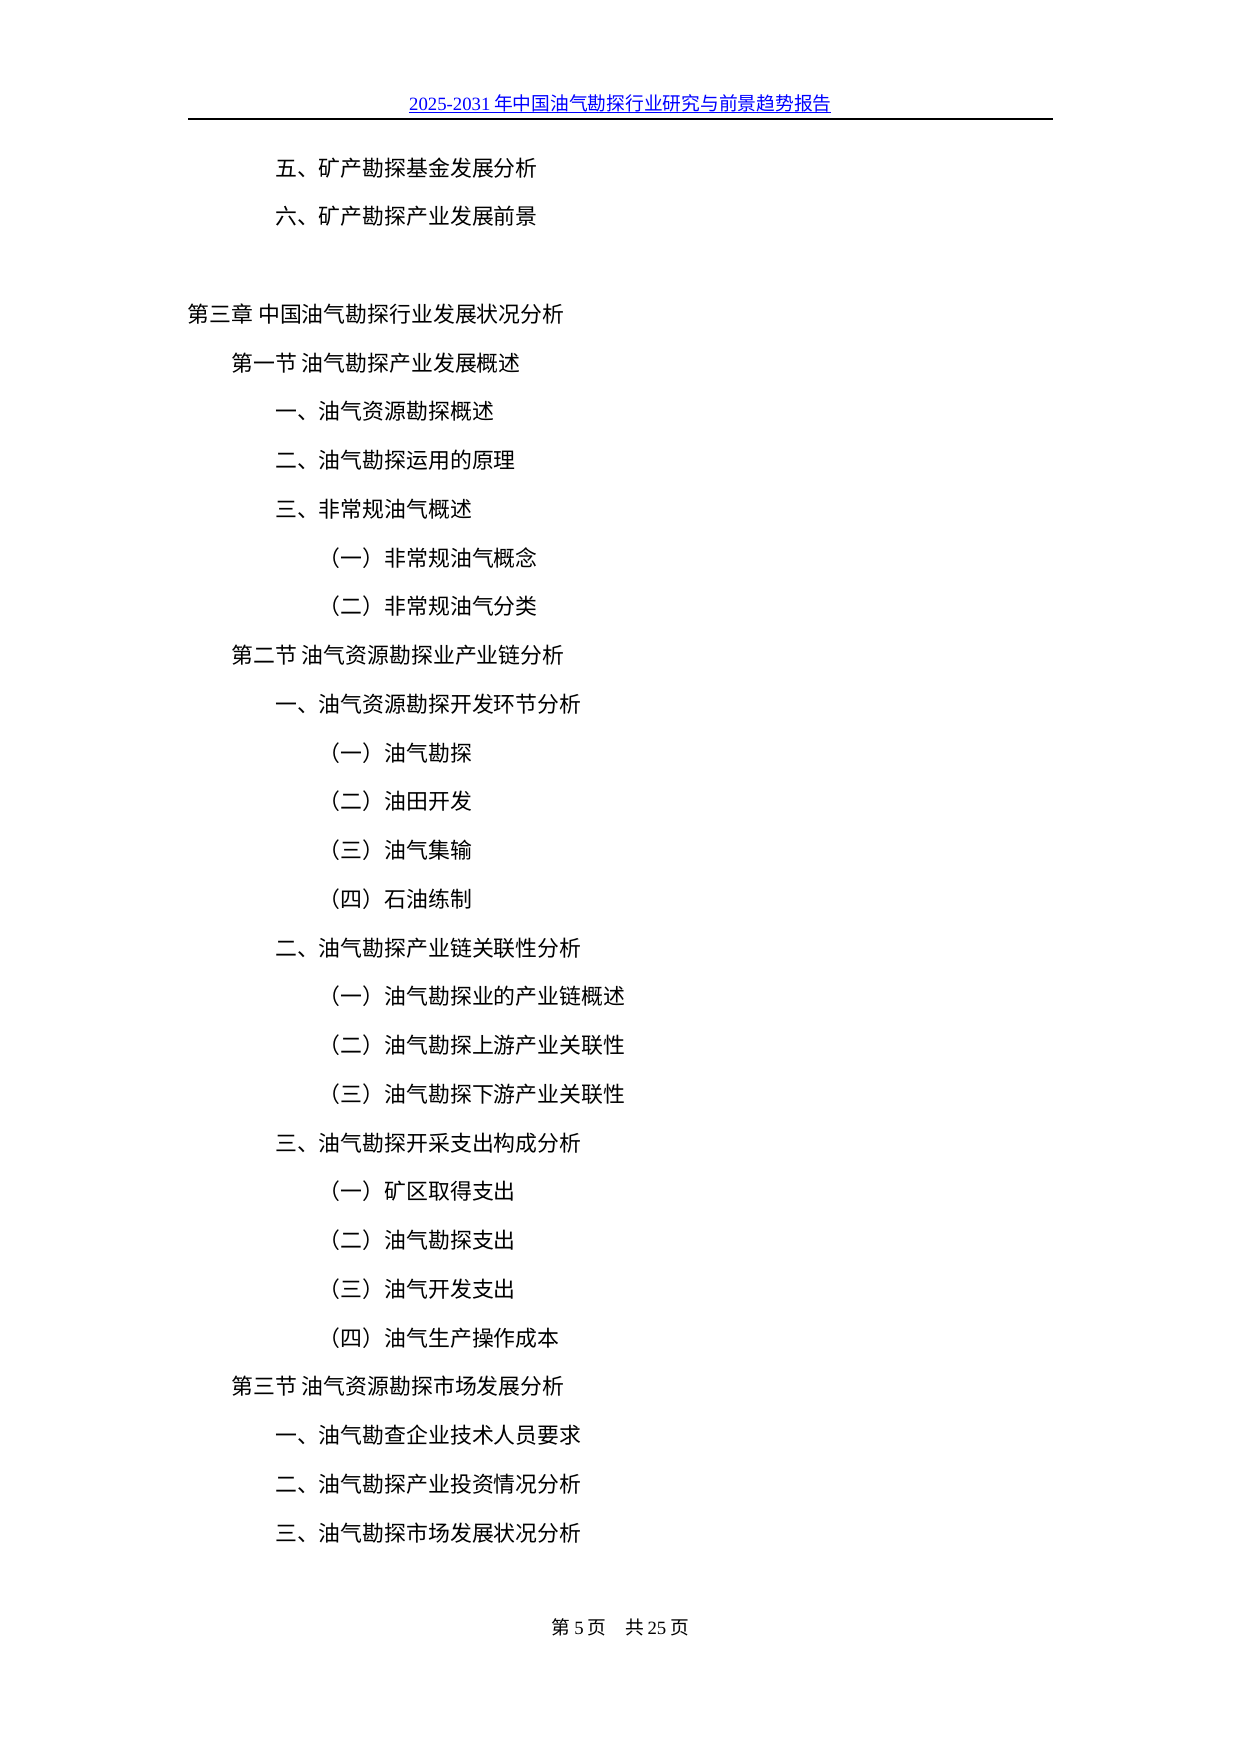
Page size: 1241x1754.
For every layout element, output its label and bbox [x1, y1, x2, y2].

text [187, 150, 1053, 1548]
